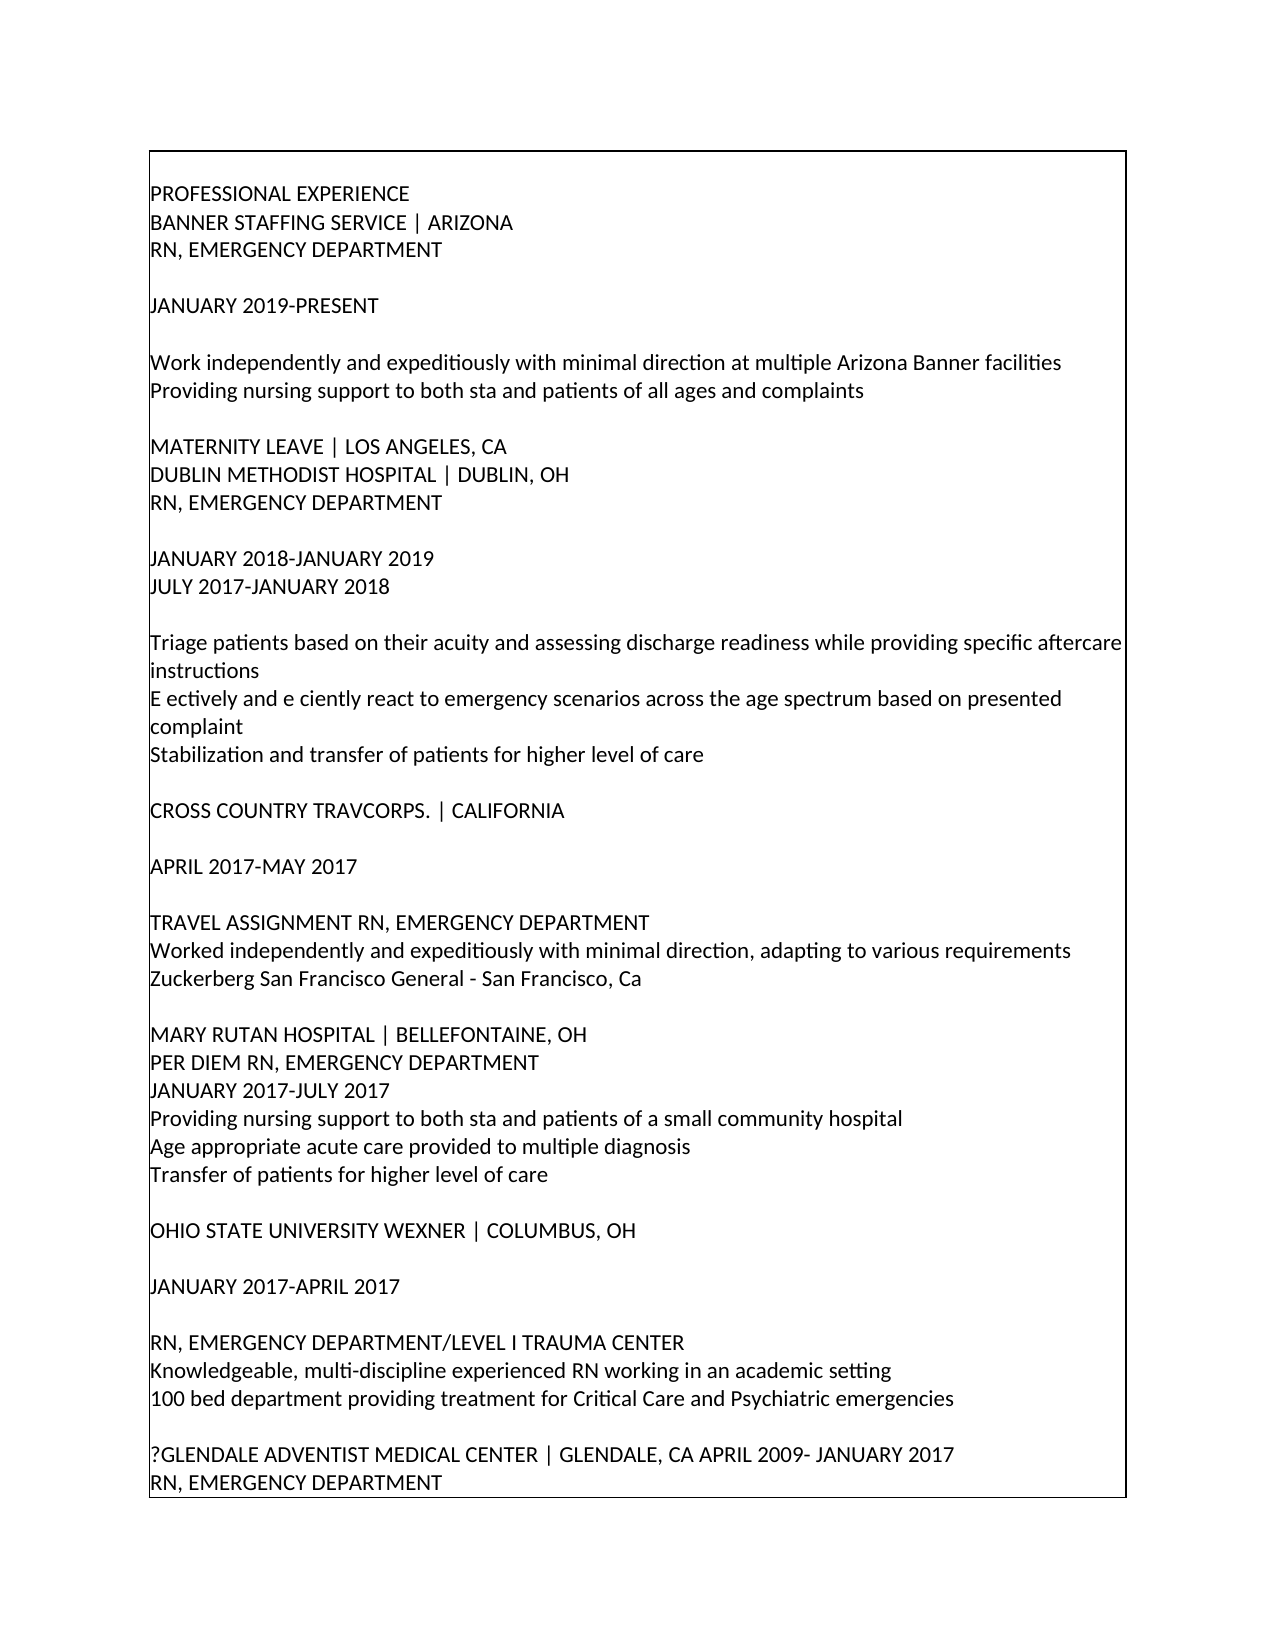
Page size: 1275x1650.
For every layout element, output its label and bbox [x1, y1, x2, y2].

table_header [150, 152, 1125, 1497]
